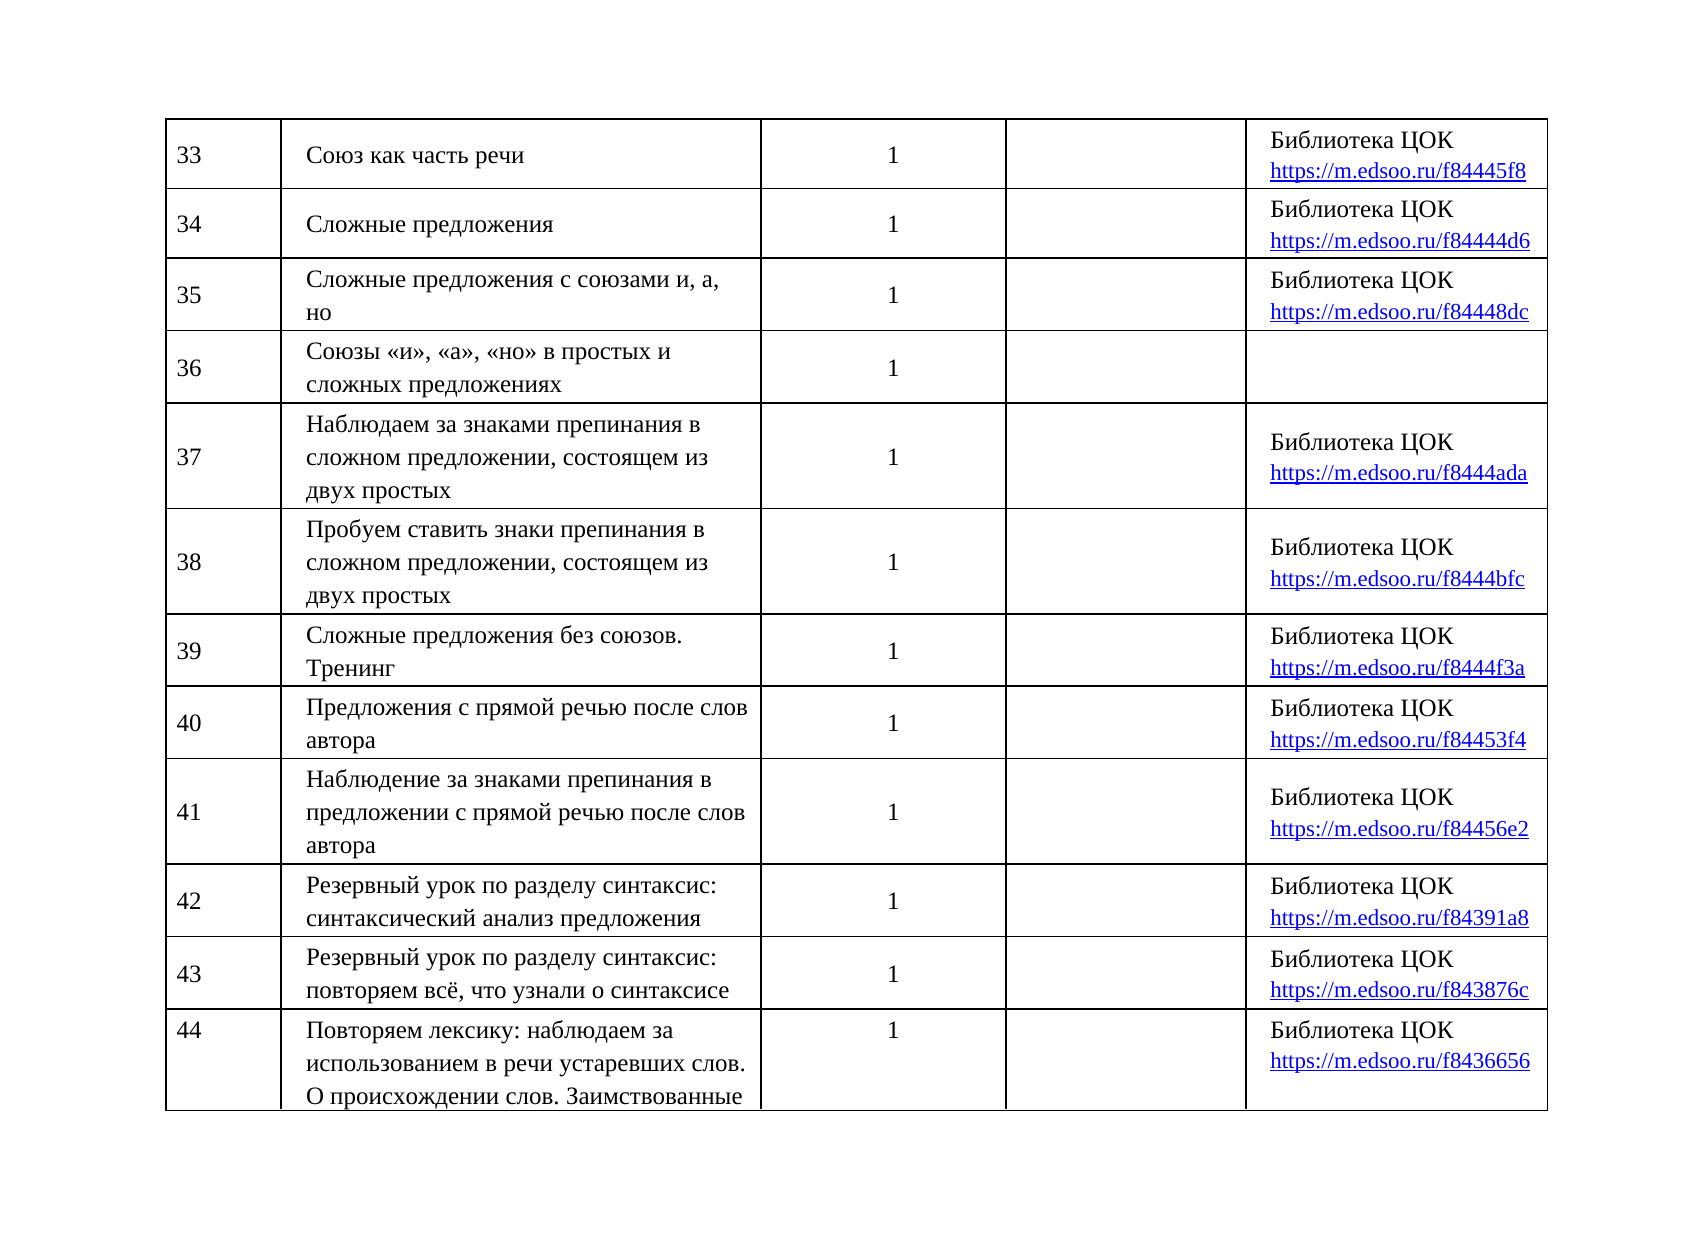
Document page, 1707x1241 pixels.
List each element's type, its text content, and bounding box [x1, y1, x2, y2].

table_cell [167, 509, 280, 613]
table_cell [1007, 259, 1245, 330]
table_cell [1007, 404, 1245, 507]
table_cell 35 [167, 259, 280, 330]
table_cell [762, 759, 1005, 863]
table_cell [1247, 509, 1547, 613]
table_cell Сложные предложения [282, 189, 760, 257]
table_cell Библиотека ЦОК https://m.edsoo.ru/f84444d6 [1247, 189, 1547, 257]
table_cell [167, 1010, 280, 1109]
table_cell 34 [167, 189, 280, 257]
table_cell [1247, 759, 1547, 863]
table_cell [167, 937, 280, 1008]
table_cell [1007, 189, 1245, 257]
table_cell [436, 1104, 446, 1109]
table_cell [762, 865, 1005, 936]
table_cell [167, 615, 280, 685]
table_cell Библиотека ЦОК https://m.edsoo.ru/f84445f8 [1247, 120, 1547, 188]
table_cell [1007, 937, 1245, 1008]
table_cell 1 [762, 259, 1005, 330]
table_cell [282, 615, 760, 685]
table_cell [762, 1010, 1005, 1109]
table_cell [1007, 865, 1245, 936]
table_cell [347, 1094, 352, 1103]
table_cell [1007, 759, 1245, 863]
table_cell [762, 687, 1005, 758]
table_cell 1 [762, 189, 1005, 257]
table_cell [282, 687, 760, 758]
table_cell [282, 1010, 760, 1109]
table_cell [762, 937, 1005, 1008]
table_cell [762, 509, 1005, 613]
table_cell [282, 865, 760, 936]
table_cell Сложные предложения с союзами и, а, но [282, 259, 760, 330]
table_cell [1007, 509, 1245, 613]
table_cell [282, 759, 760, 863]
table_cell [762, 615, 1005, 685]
table_cell 1 [762, 404, 1005, 507]
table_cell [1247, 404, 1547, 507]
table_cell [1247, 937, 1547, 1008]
table_cell 33 [167, 120, 280, 188]
table_cell 1 [762, 331, 1005, 402]
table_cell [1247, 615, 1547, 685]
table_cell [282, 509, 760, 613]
table_cell Наблюдаем за знаками препинания в сложном предложении, состоящем из двух простых [282, 404, 760, 507]
table_cell Союзы «и», «а», «но» в простых и сложных предложениях [282, 331, 760, 402]
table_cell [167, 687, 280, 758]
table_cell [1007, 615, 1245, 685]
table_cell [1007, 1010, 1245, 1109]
table_cell 36 [167, 331, 280, 402]
table_cell 37 [167, 404, 280, 507]
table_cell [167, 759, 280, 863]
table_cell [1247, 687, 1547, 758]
table_cell Библиотека ЦОК https://m.edsoo.ru/f84448dc [1247, 259, 1547, 330]
table_cell [1007, 331, 1245, 402]
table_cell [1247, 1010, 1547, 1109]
table_cell 1 [762, 120, 1005, 188]
table_cell Союз как часть речи [282, 120, 760, 188]
table_cell [1247, 331, 1547, 402]
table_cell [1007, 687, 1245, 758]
table_cell [1007, 120, 1245, 188]
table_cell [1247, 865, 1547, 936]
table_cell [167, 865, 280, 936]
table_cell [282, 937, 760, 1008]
